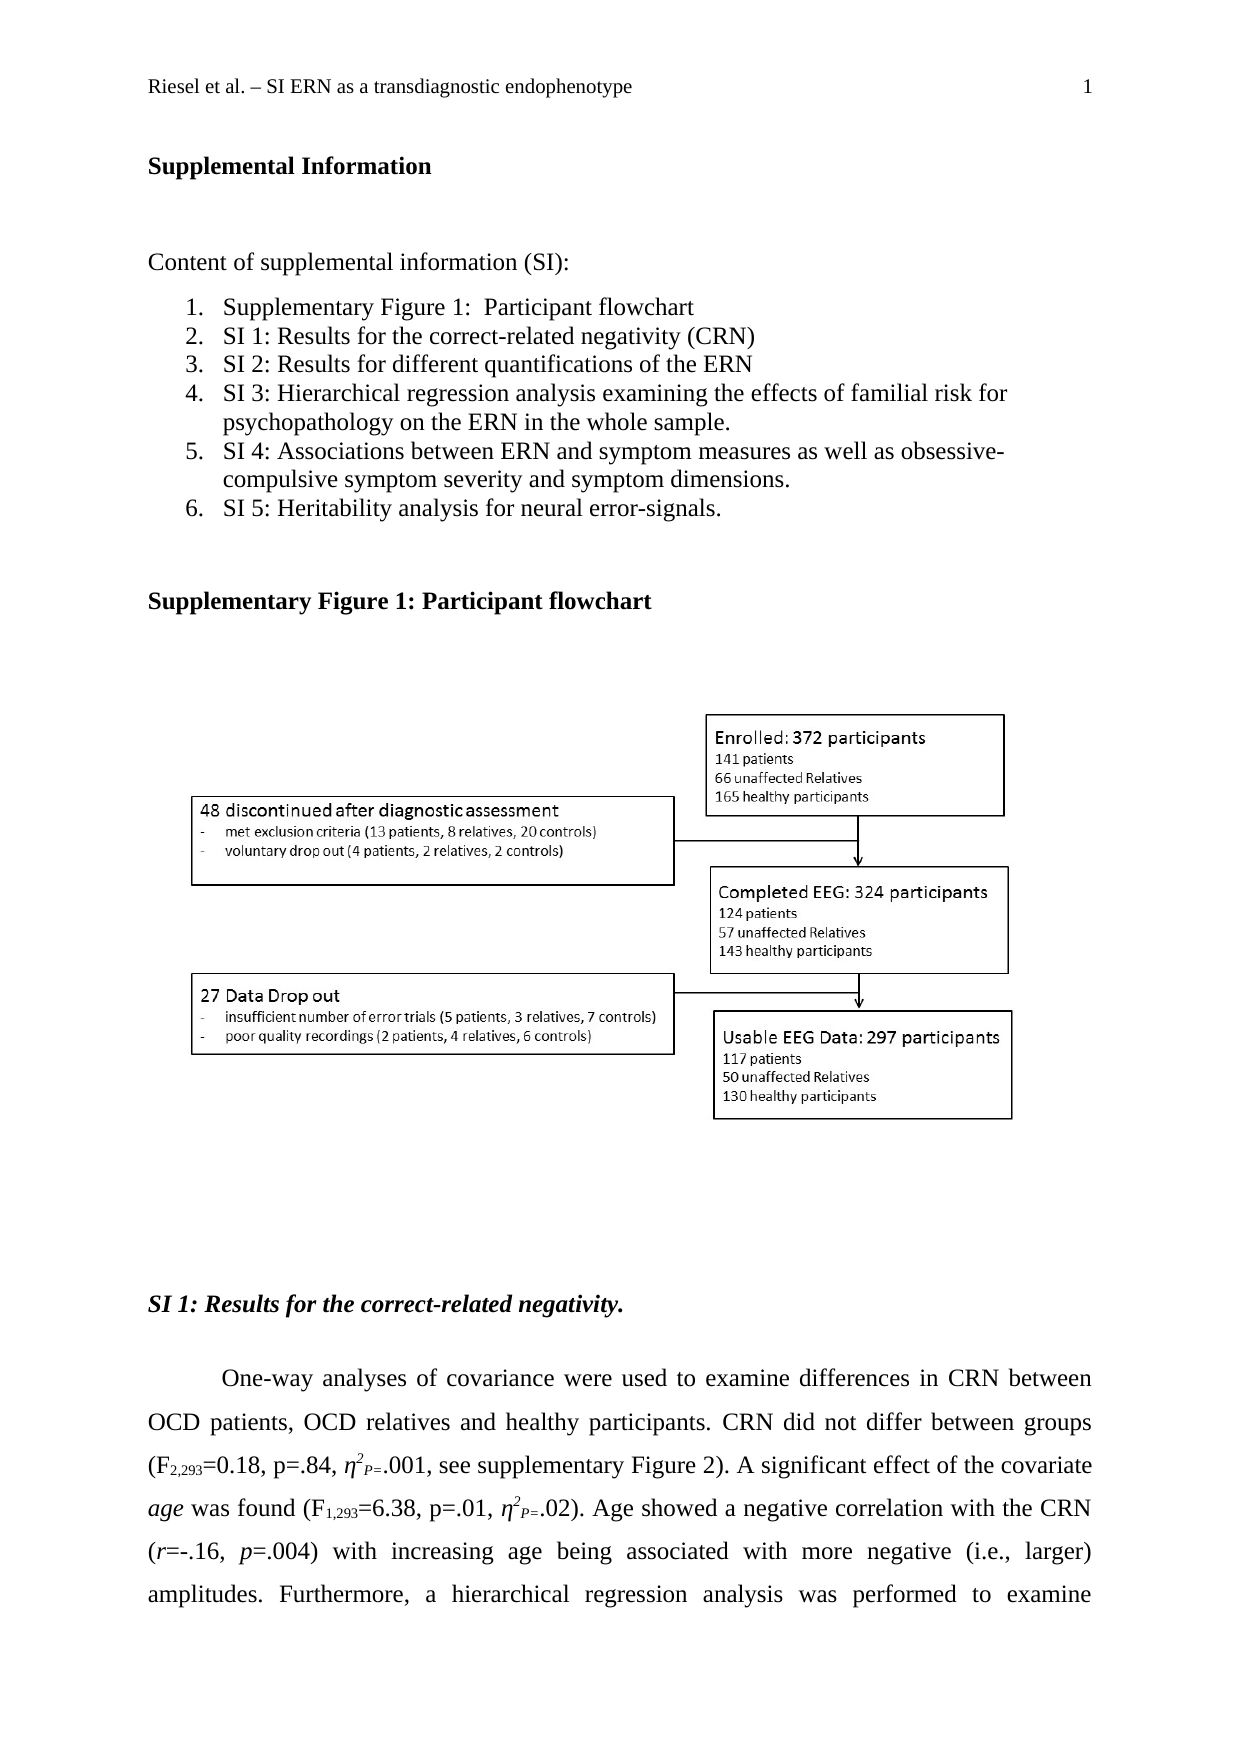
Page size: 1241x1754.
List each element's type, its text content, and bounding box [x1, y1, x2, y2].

list Supplementary Figure 1: Participant flowchart [185, 292, 1093, 321]
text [148, 1363, 1093, 1608]
list SI 2: Results for different quantifications of the ERN [185, 349, 1093, 378]
list SI 3: Hierarchical regression analysis examining the effects of familial risk for psychopathology on the ERN in the whole sample. [185, 378, 1093, 436]
list SI 5: Heritability analysis for neural error-signals. [185, 493, 1093, 522]
picture [147, 660, 1093, 1261]
text Content of supplemental information (SI): [148, 247, 1093, 275]
text SI 1: Results for the correct-related negativity. [148, 1261, 1093, 1318]
list SI 1: Results for the correct-related negativity (CRN) [185, 321, 1093, 349]
list SI 4: Associations between ERN and symptom measures as well as obsessive-compulsive symptom severity and symptom dimensions. [185, 436, 1093, 493]
text Supplementary Figure 1: Participant flowchart [148, 586, 1093, 615]
text Supplemental Information [148, 151, 1093, 180]
